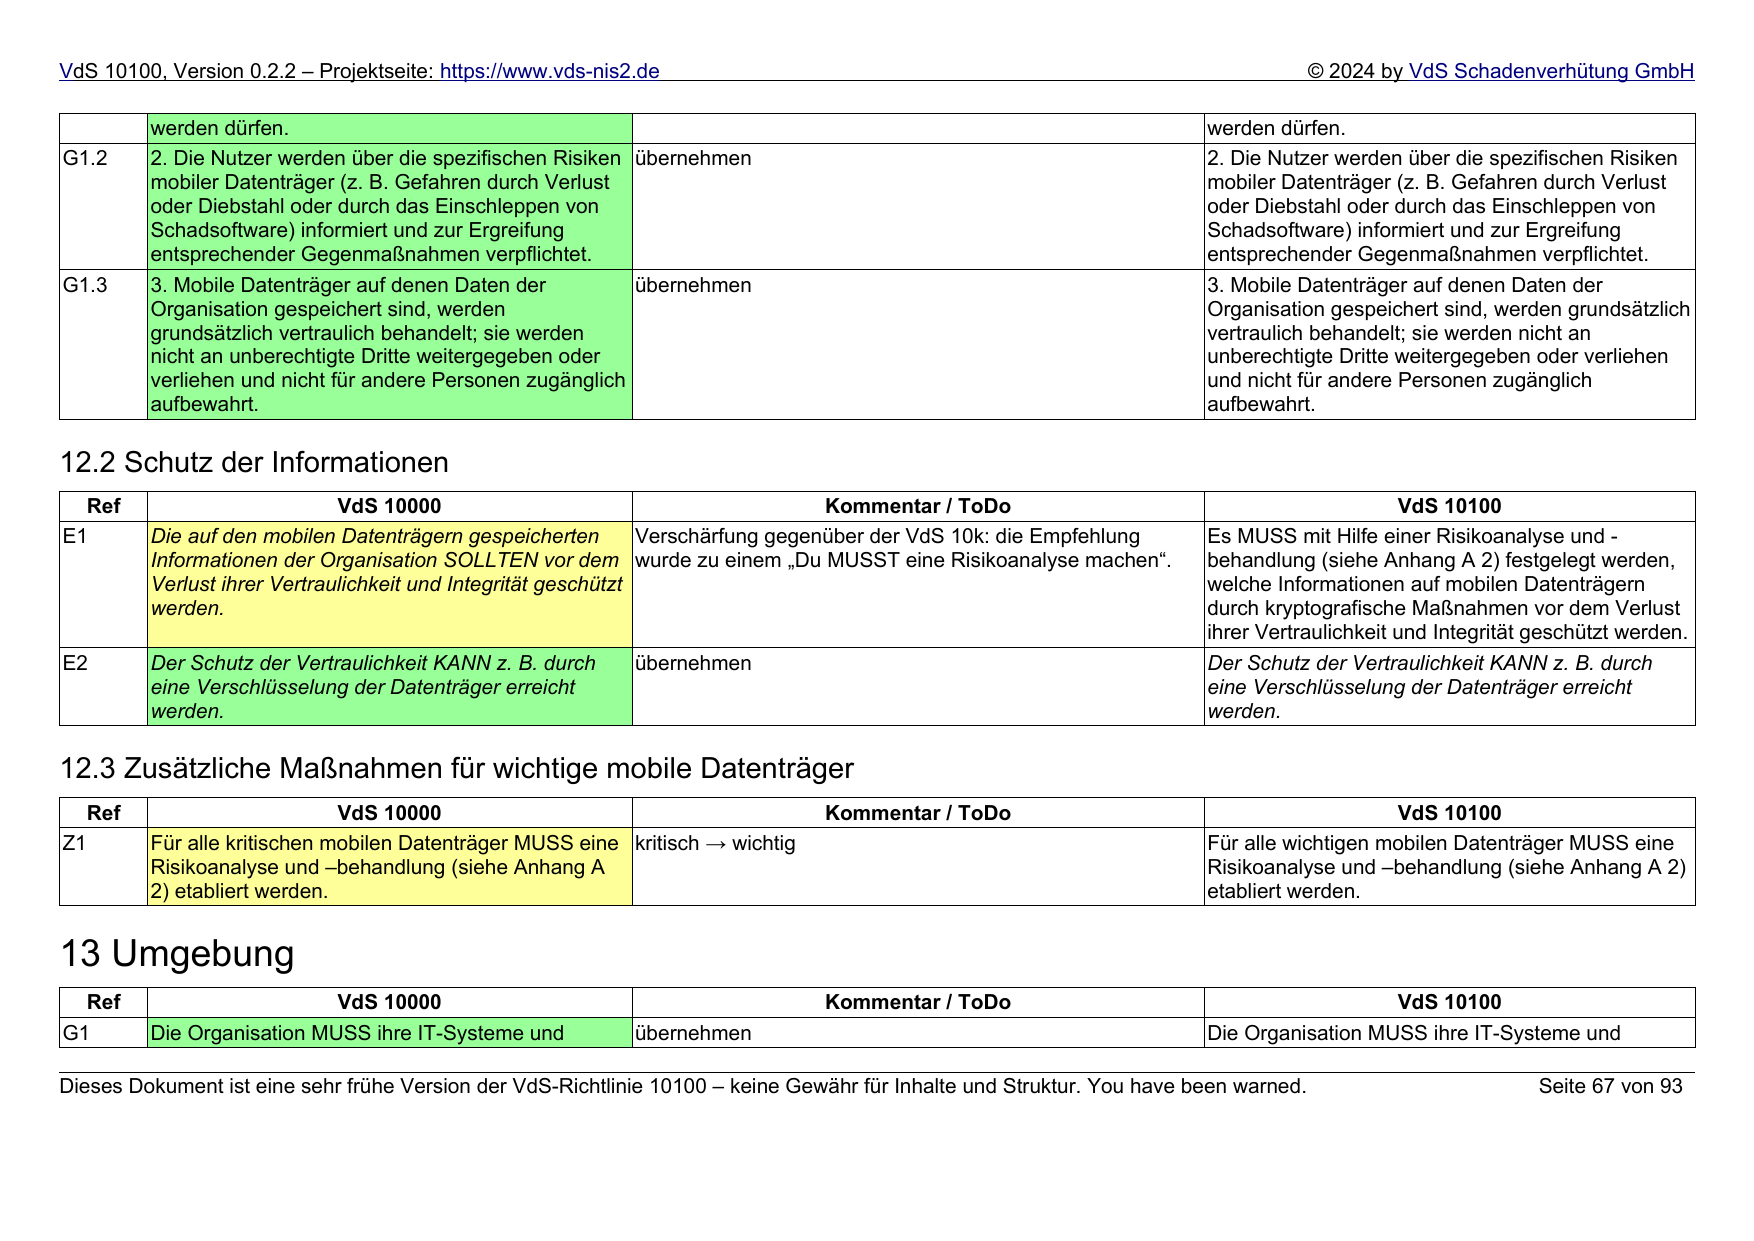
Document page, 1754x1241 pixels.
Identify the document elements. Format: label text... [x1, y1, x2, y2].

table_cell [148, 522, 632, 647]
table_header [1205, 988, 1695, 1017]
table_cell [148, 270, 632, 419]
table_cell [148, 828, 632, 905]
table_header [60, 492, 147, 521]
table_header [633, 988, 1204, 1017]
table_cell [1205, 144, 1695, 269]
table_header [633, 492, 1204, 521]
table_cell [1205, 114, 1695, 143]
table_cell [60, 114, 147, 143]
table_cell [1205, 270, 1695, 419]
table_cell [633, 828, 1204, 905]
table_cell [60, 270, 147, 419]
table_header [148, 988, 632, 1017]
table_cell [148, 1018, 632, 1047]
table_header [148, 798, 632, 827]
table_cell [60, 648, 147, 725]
subtitle 12.2 Schutz der Informationen [59, 444, 1695, 478]
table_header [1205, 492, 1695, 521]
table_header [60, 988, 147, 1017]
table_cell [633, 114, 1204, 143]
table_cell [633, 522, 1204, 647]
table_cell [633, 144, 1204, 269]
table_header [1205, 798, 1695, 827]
subtitle 12.3 Zusätzliche Maßnahmen für wichtige mobile Datenträger [59, 751, 1695, 784]
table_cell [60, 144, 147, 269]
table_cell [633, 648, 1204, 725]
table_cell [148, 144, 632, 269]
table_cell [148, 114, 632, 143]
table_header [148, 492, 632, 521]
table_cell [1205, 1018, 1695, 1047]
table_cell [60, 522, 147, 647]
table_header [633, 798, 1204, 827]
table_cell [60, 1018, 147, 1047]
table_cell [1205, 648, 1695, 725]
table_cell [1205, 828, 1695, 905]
subtitle 13 Umgebung [59, 931, 1695, 974]
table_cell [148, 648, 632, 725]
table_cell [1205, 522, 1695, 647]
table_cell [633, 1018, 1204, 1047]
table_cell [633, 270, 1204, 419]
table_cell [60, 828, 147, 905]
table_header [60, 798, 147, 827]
